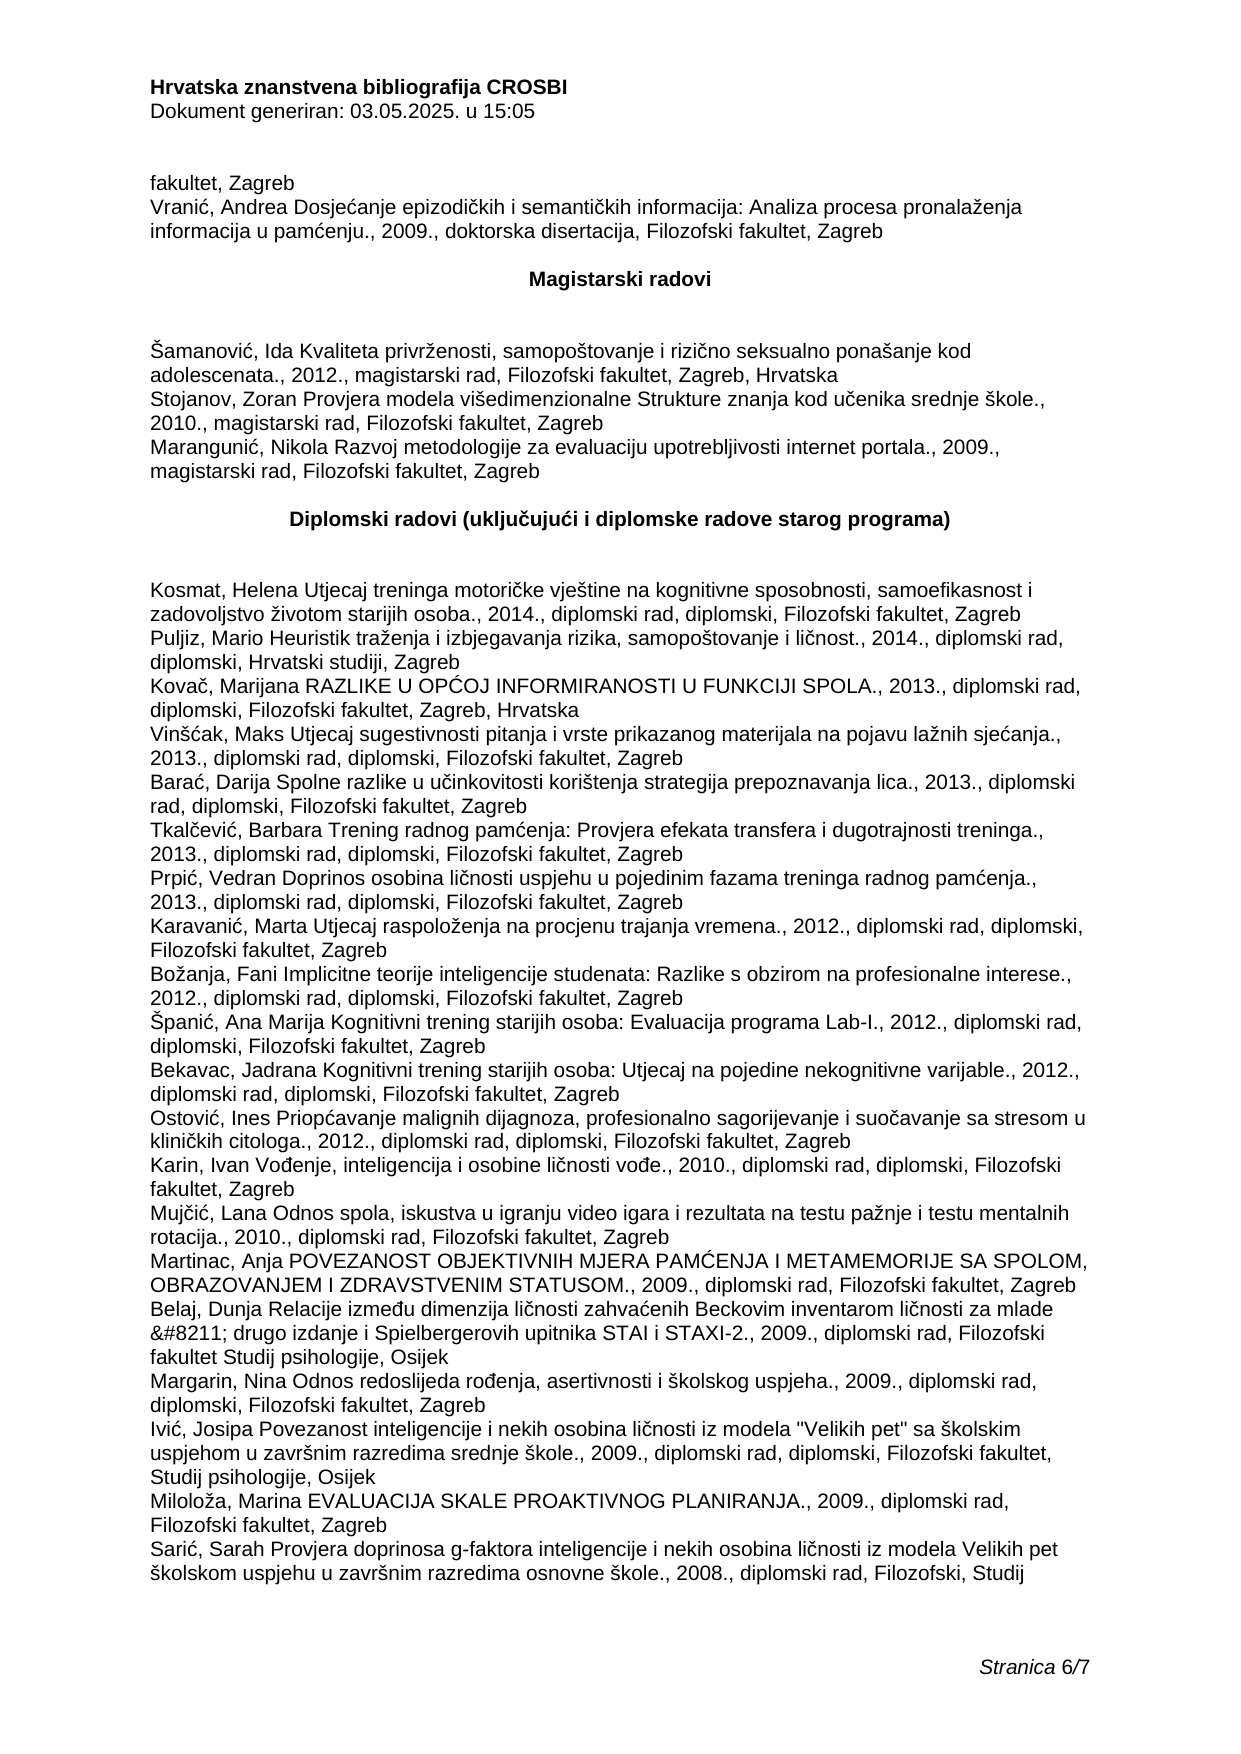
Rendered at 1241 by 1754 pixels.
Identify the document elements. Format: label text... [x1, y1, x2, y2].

text Ostović, Ines [150, 1105, 1090, 1153]
subtitle Diplomski radovi (uključujući i diplomske radove starog programa) [150, 506, 1090, 530]
text Margarin, Nina [150, 1369, 1090, 1417]
text Stojanov, Zoran [150, 387, 1090, 434]
text Barać, Darija [150, 770, 1090, 818]
text Kovač, Marijana [150, 674, 1090, 722]
subtitle Magistarski radovi [150, 267, 1090, 291]
text Vinšćak, Maks [150, 722, 1090, 770]
text Martinac, Anja [150, 1249, 1090, 1297]
text Karavanić, Marta [150, 914, 1090, 962]
text Mujčić, Lana [150, 1201, 1090, 1249]
text Puljiz, Mario [150, 626, 1090, 674]
text Bekavac, Jadrana [150, 1057, 1090, 1105]
text Belaj, Dunja [150, 1297, 1090, 1369]
text Marangunić, Nikola [150, 434, 1090, 482]
text Miloloža, Marina [150, 1489, 1090, 1537]
text Kosmat, Helena [150, 578, 1090, 626]
text Sarić, Sarah [150, 1537, 1090, 1584]
text Mamula, Maja [150, 171, 1090, 195]
text Vranić, Andrea [150, 195, 1090, 243]
text Prpić, Vedran [150, 866, 1090, 914]
text Ivić, Josipa [150, 1417, 1090, 1489]
text Španić, Ana Marija [150, 1009, 1090, 1057]
text Božanja, Fani [150, 962, 1090, 1009]
text Šamanović, Ida [150, 339, 1090, 387]
text Karin, Ivan [150, 1153, 1090, 1201]
text Tkalčević, Barbara [150, 818, 1090, 866]
